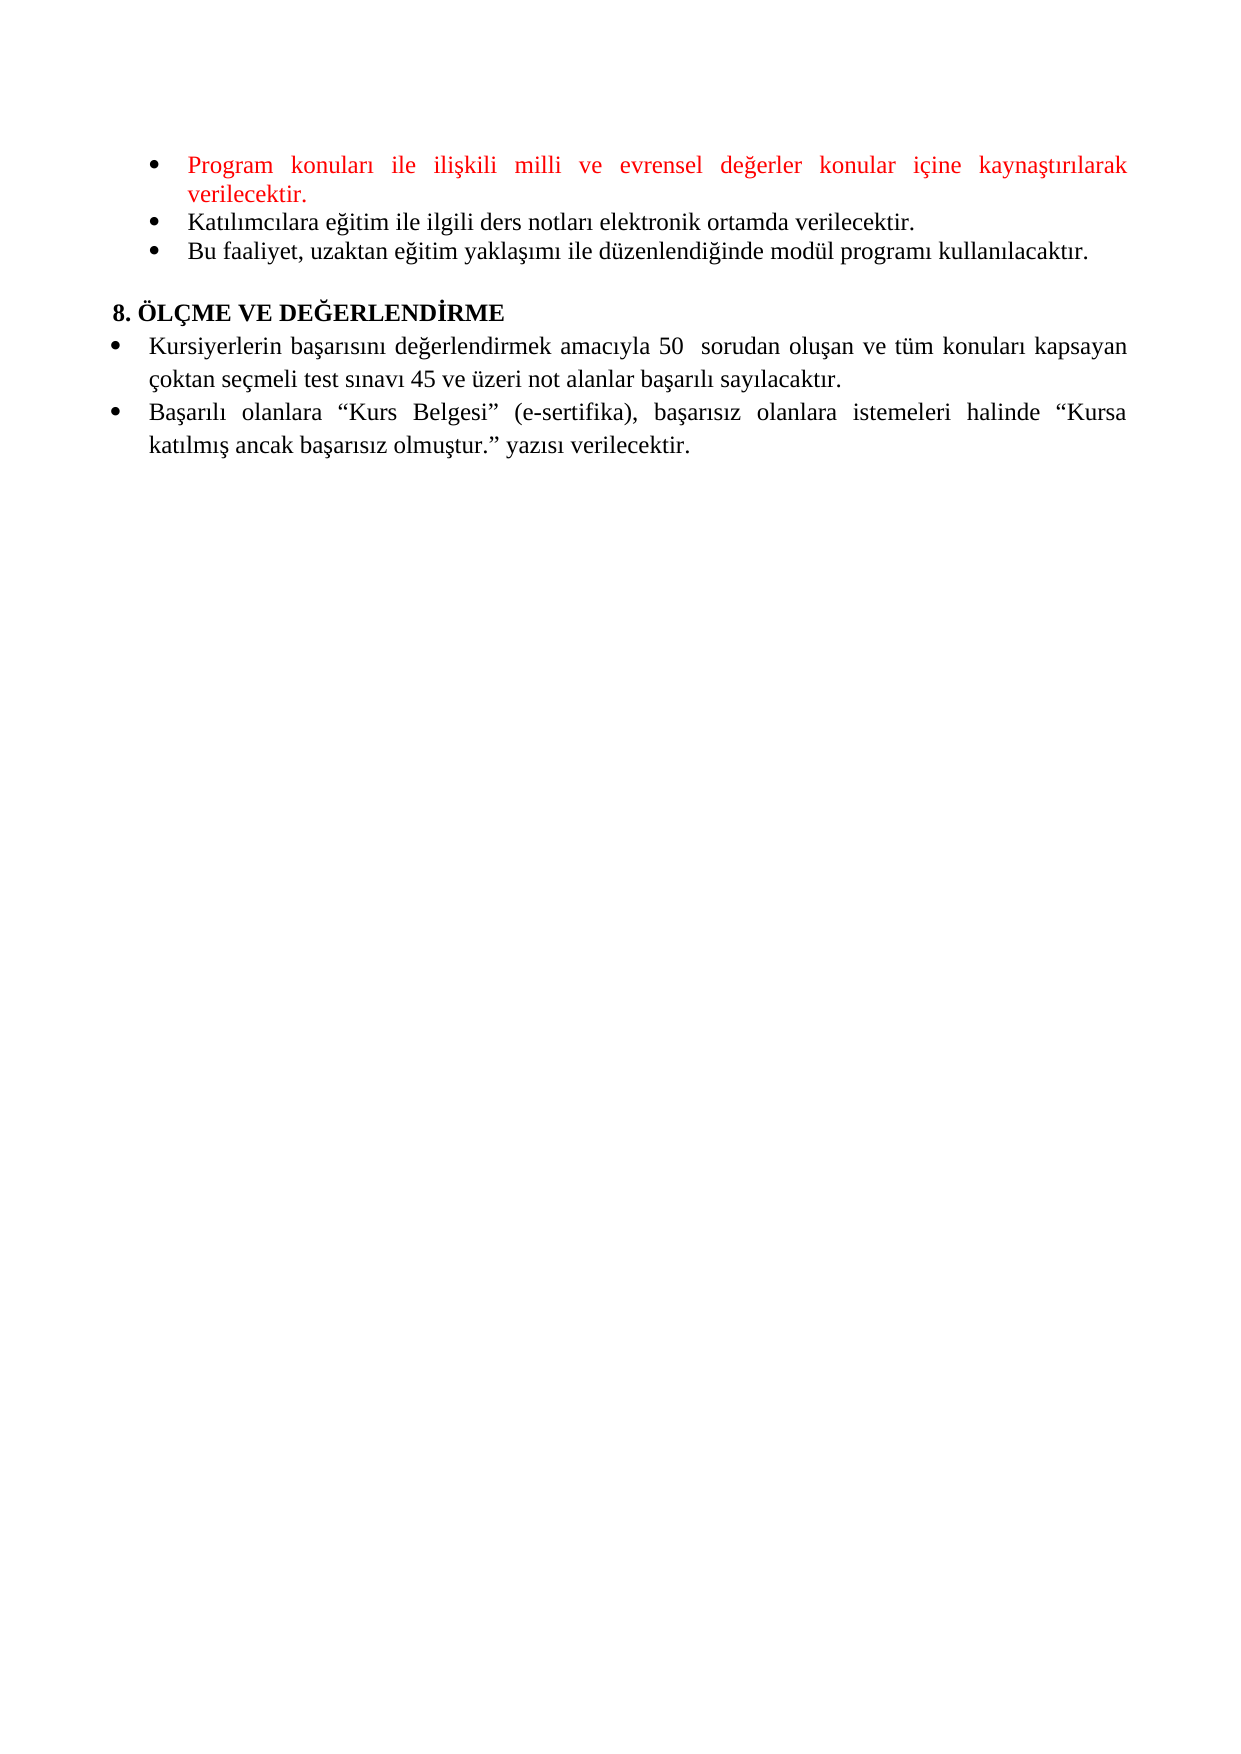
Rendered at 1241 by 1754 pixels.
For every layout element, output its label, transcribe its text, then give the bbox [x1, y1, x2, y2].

list Program konuları ile ilişkili milli ve evrensel değerler konular içine kaynaştırılarak verilecektir. [150, 150, 1128, 207]
list Kursiyerlerin başarısını değerlendirmek amacıyla 50 sorudan oluşan ve tüm konuları kapsayan çoktan seçmeli test sınavı 45 ve üzeri not alanlar başarılı sayılacaktır. [111, 331, 1128, 393]
list Başarılı olanlara “Kurs Belgesi” (e-sertifika), başarısız olanlara istemeleri halinde “Kursa katılmış ancak başarısız olmuştur.” yazısı verilecektir. [111, 397, 1128, 459]
text 8. ÖLÇME VE DEĞERLENDİRME [112, 298, 1128, 327]
list Katılımcılara eğitim ile ilgili ders notları elektronik ortamda verilecektir. [150, 207, 1128, 236]
list Bu faaliyet, uzaktan eğitim yaklaşımı ile düzenlendiğinde modül programı kullanılacaktır. [150, 236, 1128, 265]
